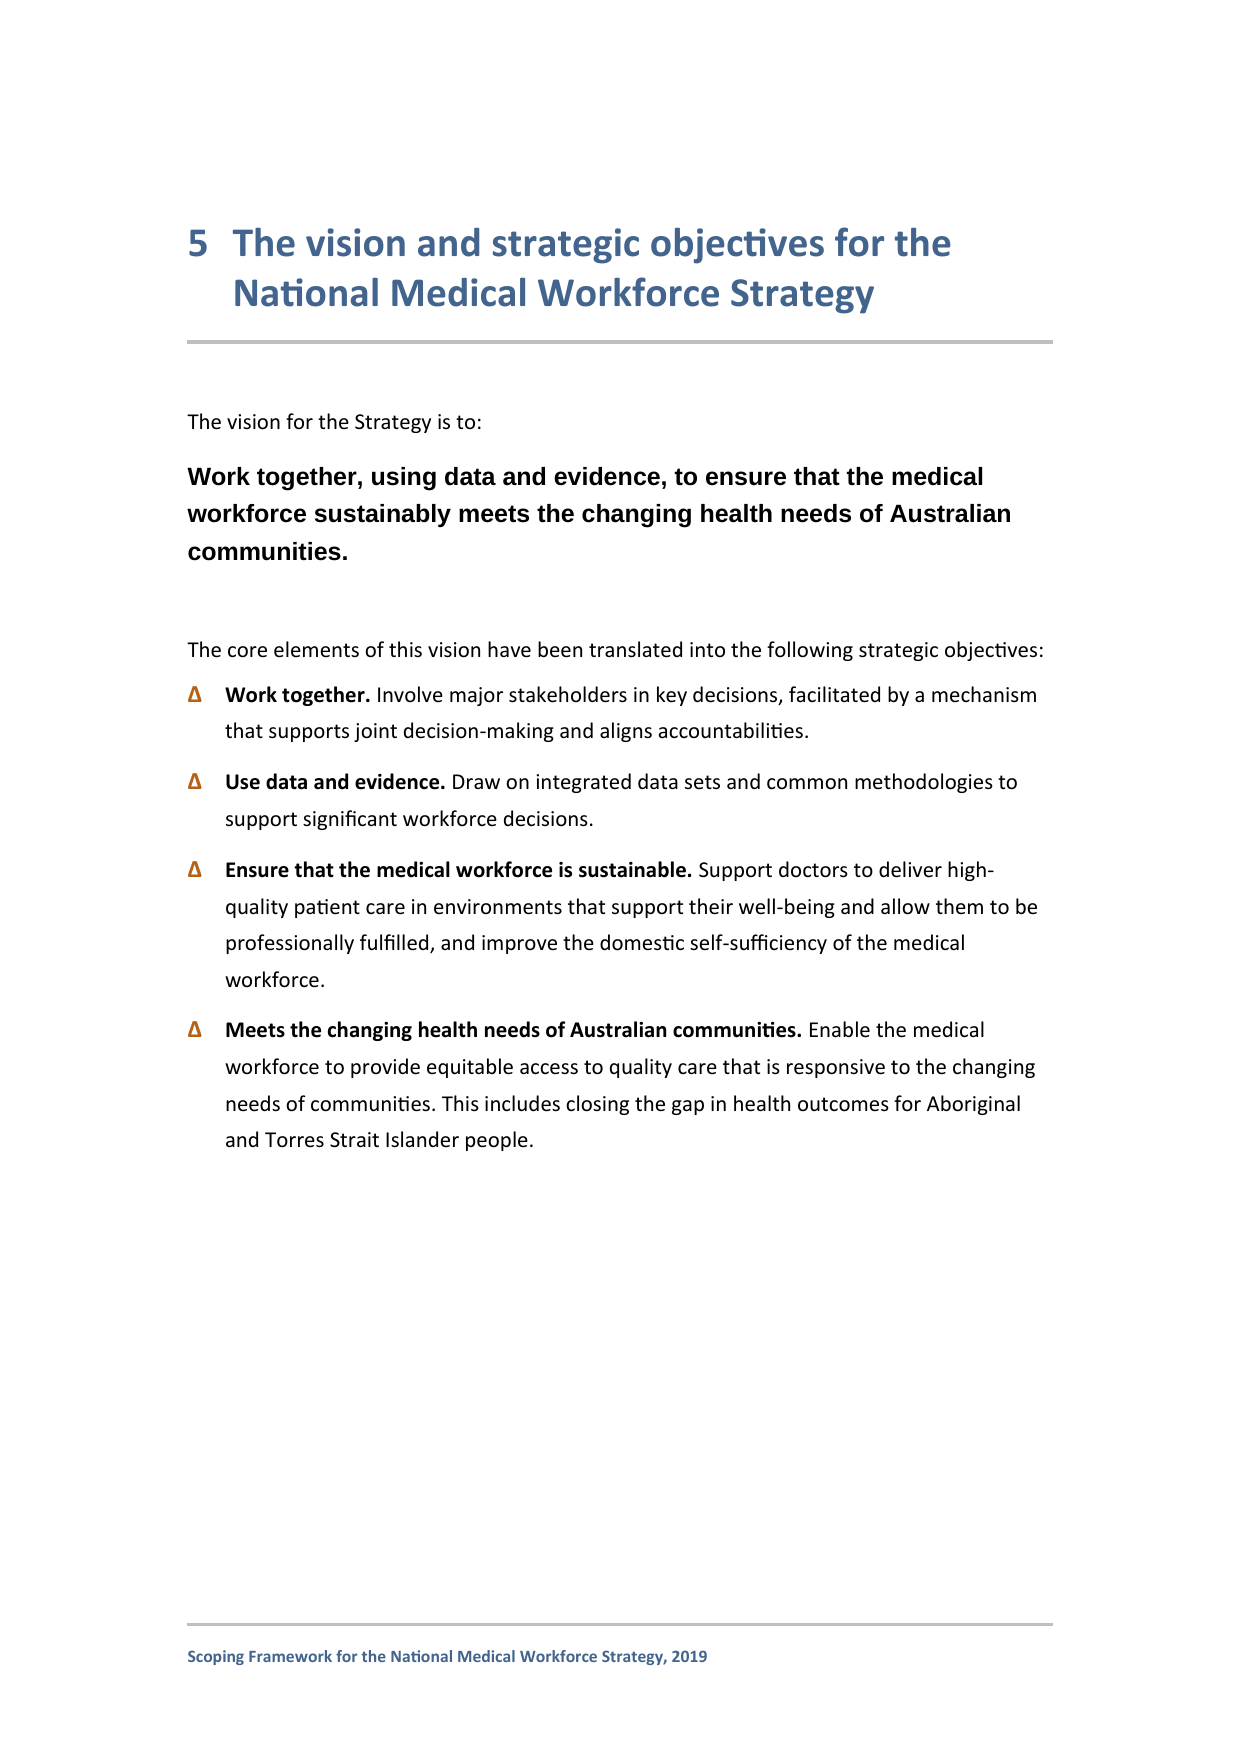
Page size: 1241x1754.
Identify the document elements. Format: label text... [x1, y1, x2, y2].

text Meets the changing health needs of Australian communities. Enable the medical workforce to provide equitable access to quality care that is responsive to the changing needs of communities. This includes closing the gap in health outcomes for Aboriginal and Torres Strait Islander people. [187, 1014, 1053, 1153]
text Work together. Involve major stakeholders in key decisions, facilitated by a mechanism that supports joint decision-making and aligns accountabilities. [187, 678, 1053, 745]
text Work together, using data and evidence, to ensure that the medical workforce sustainably meets the changing health needs of Australian communities. [187, 462, 1053, 565]
text The vision for the Strategy is to: [187, 407, 1053, 435]
text Ensure that the medical workforce is sustainable. Support doctors to deliver high-quality patient care in environments that support their well-being and allow them to be professionally fulfilled, and improve the domestic self-sufficiency of the medical workforce. [187, 853, 1053, 993]
subtitle The vision and strategic objectives for the National Medical Workforce Strategy [187, 216, 1053, 340]
text The core elements of this vision have been translated into the following strategic objectives: [187, 635, 1053, 663]
text Use data and evidence. Draw on integrated data sets and common methodologies to support significant workforce decisions. [187, 766, 1053, 832]
